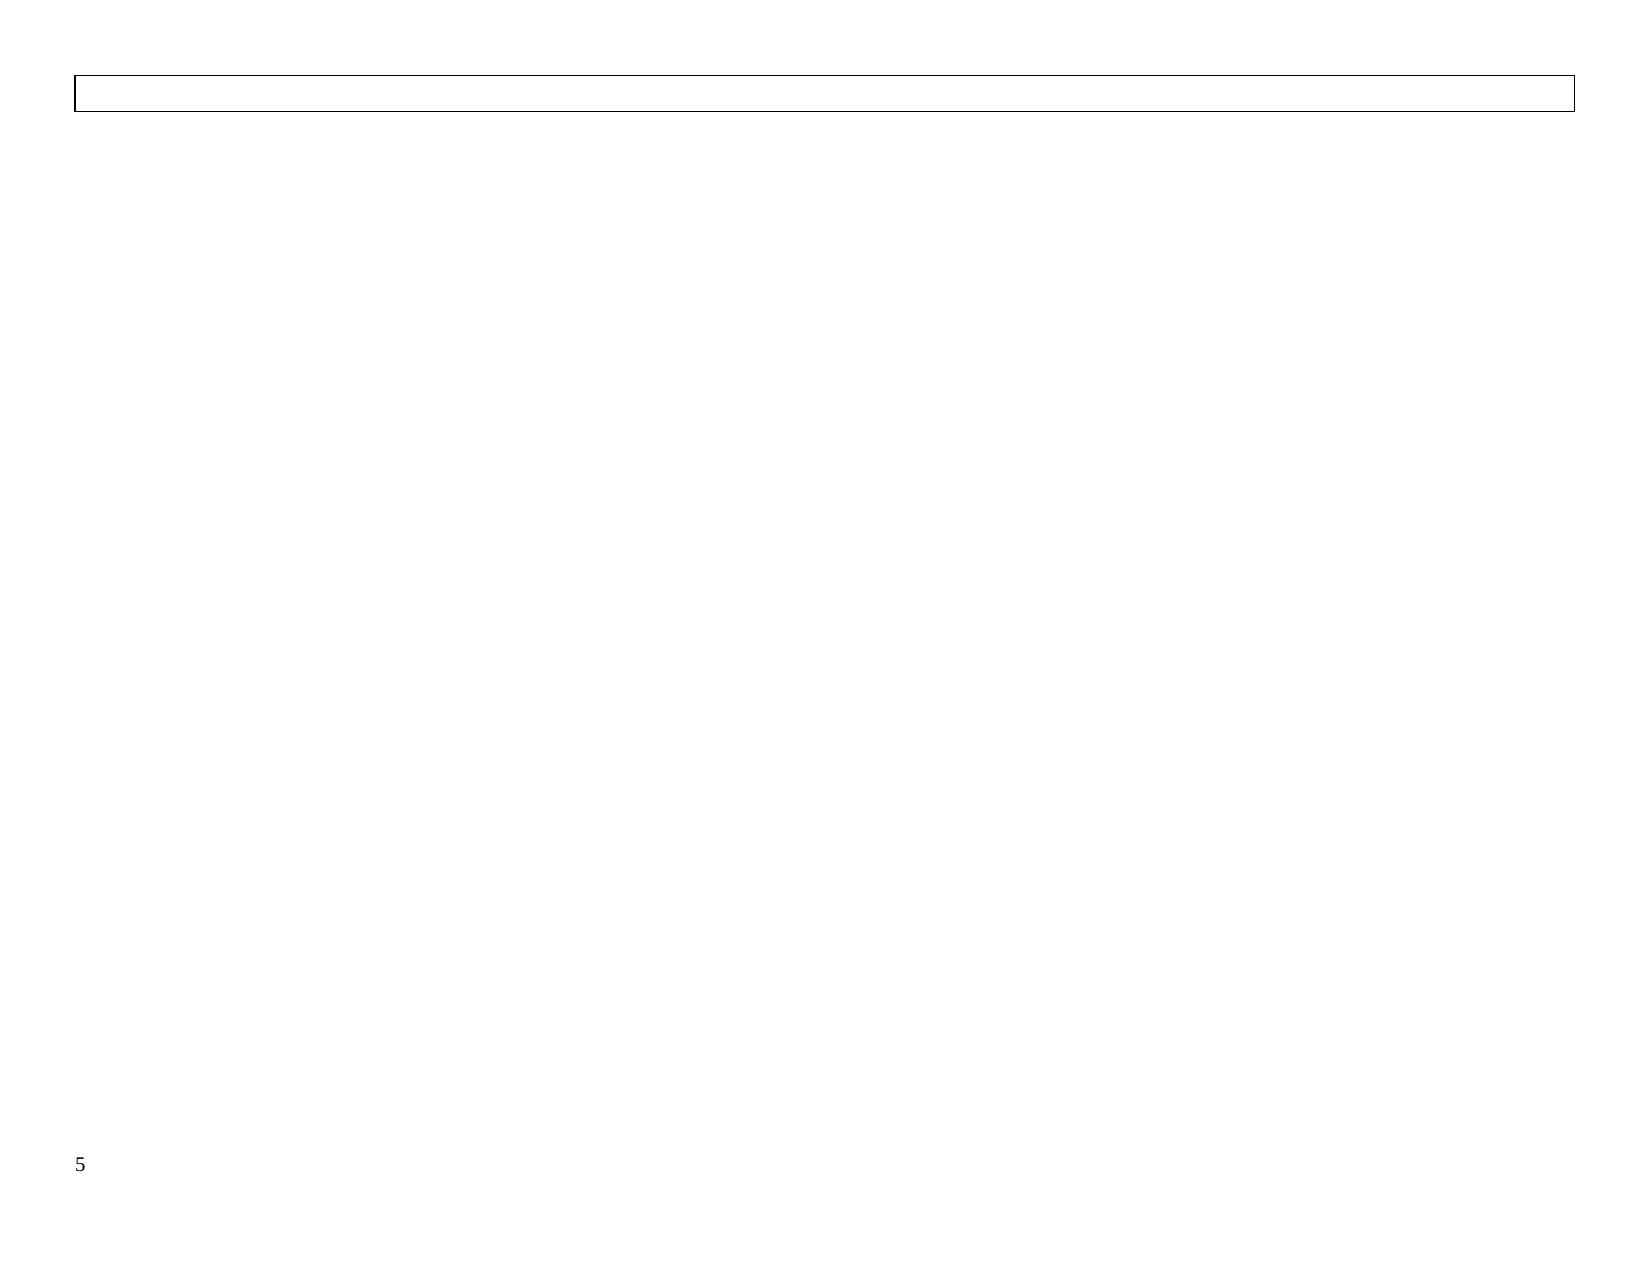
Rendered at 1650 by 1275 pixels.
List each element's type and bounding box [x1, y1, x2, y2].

table_cell [76, 76, 1574, 111]
